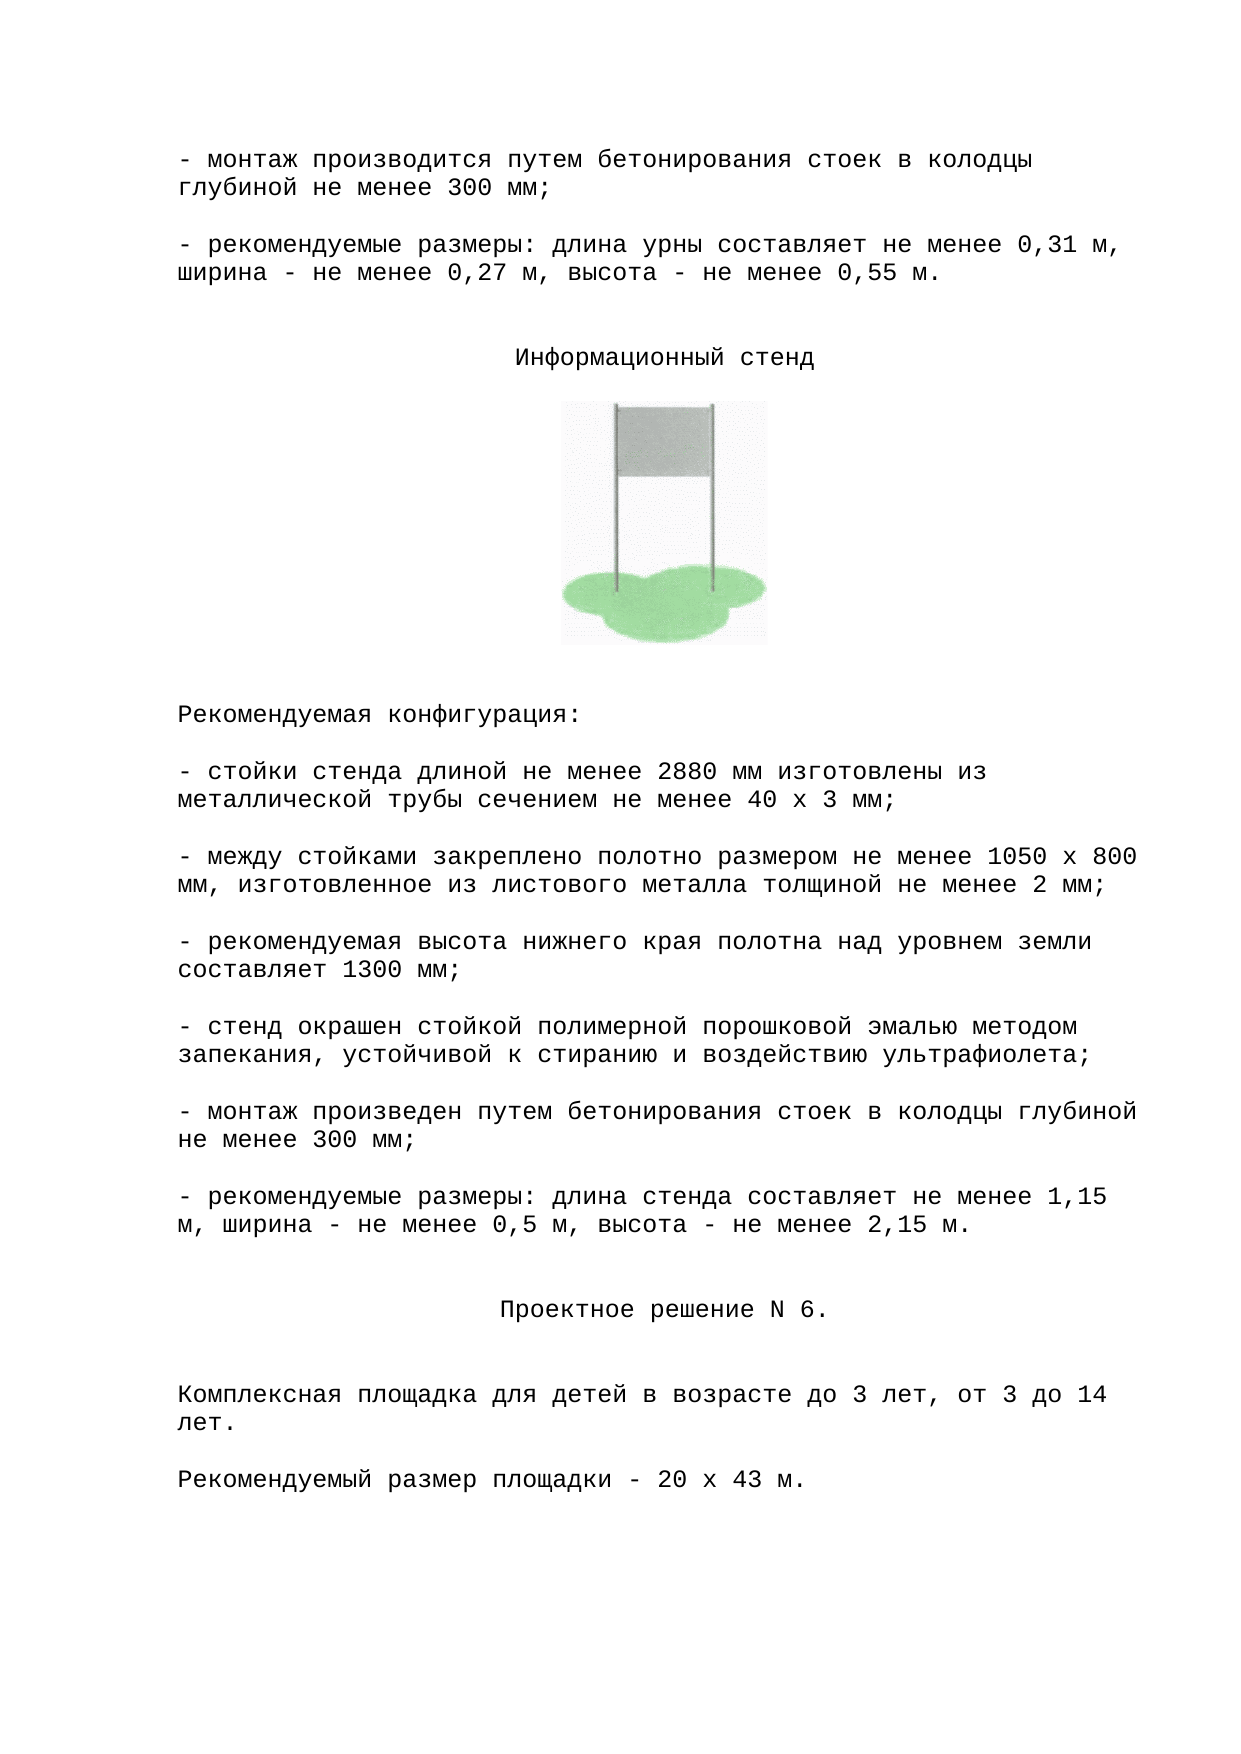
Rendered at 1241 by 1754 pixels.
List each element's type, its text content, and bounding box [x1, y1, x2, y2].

text - рекомендуемые размеры: длина стенда составляет не менее 1,15 м, ширина - не менее 0,5 м, высота - не менее 2,15 м. [177, 1155, 1152, 1240]
text Проектное решение N 6. [177, 1268, 1152, 1325]
text - монтаж производится путем бетонирования стоек в колодцы глубиной не менее 300 мм; [177, 118, 1152, 203]
text Информационный стенд [177, 316, 1152, 373]
text - монтаж произведен путем бетонирования стоек в колодцы глубиной не менее 300 мм; [177, 1070, 1152, 1155]
text - между стойками закреплено полотно размером не менее 1050 x 800 мм, изготовленное из листового металла толщиной не менее 2 мм; [177, 815, 1152, 900]
text - стойки стенда длиной не менее 2880 мм изготовлены из металлической трубы сечением не менее 40 x 3 мм; [177, 730, 1152, 815]
text - рекомендуемые размеры: длина урны составляет не менее 0,31 м, ширина - не менее 0,27 м, высота - не менее 0,55 м. [177, 203, 1152, 288]
text Рекомендуемая конфигурация: [177, 673, 1152, 730]
text - рекомендуемая высота нижнего края полотна над уровнем земли составляет 1300 мм; [177, 900, 1152, 985]
text - стенд окрашен стойкой полимерной порошковой эмалью методом запекания, устойчивой к стиранию и воздействию ультрафиолета; [177, 985, 1152, 1070]
picture [561, 401, 768, 645]
text Рекомендуемый размер площадки - 20 x 43 м. [177, 1438, 1152, 1495]
text Комплексная площадка для детей в возрасте до 3 лет, от 3 до 14 лет. [177, 1353, 1152, 1438]
